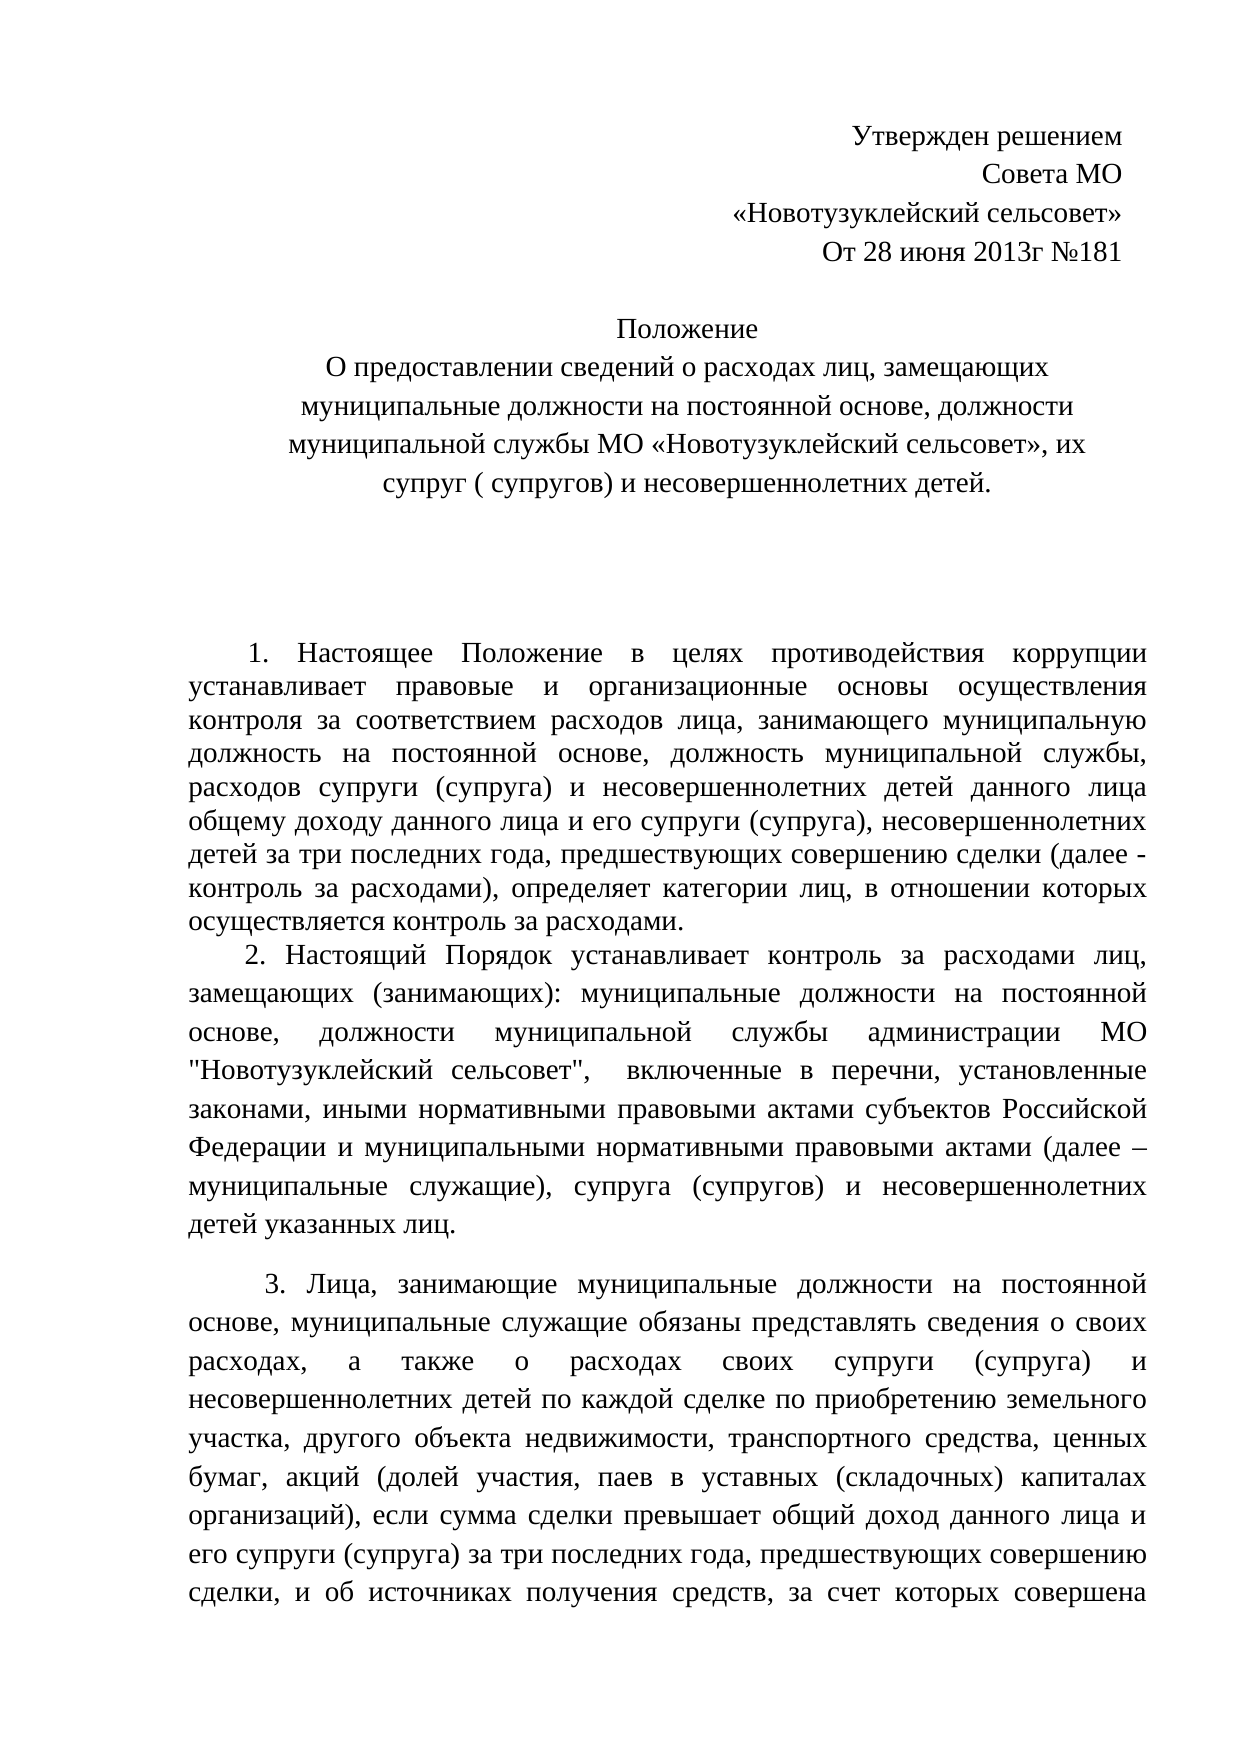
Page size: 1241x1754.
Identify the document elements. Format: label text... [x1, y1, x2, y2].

list Положение [252, 311, 1122, 344]
list Утвержден решением [252, 118, 1122, 152]
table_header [177, 635, 1240, 1608]
list От 28 июня 2013г №181 [252, 234, 1122, 267]
list О предоставлении сведений о расходах лиц, замещающих муниципальные должности на постоянной основе, должности муниципальной службы МО «Новотузуклейский сельсовет», их супруг ( супругов) и несовершеннолетних детей. [252, 349, 1122, 498]
list Совета МО [252, 157, 1122, 190]
list «Новотузуклейский сельсовет» [252, 195, 1122, 229]
